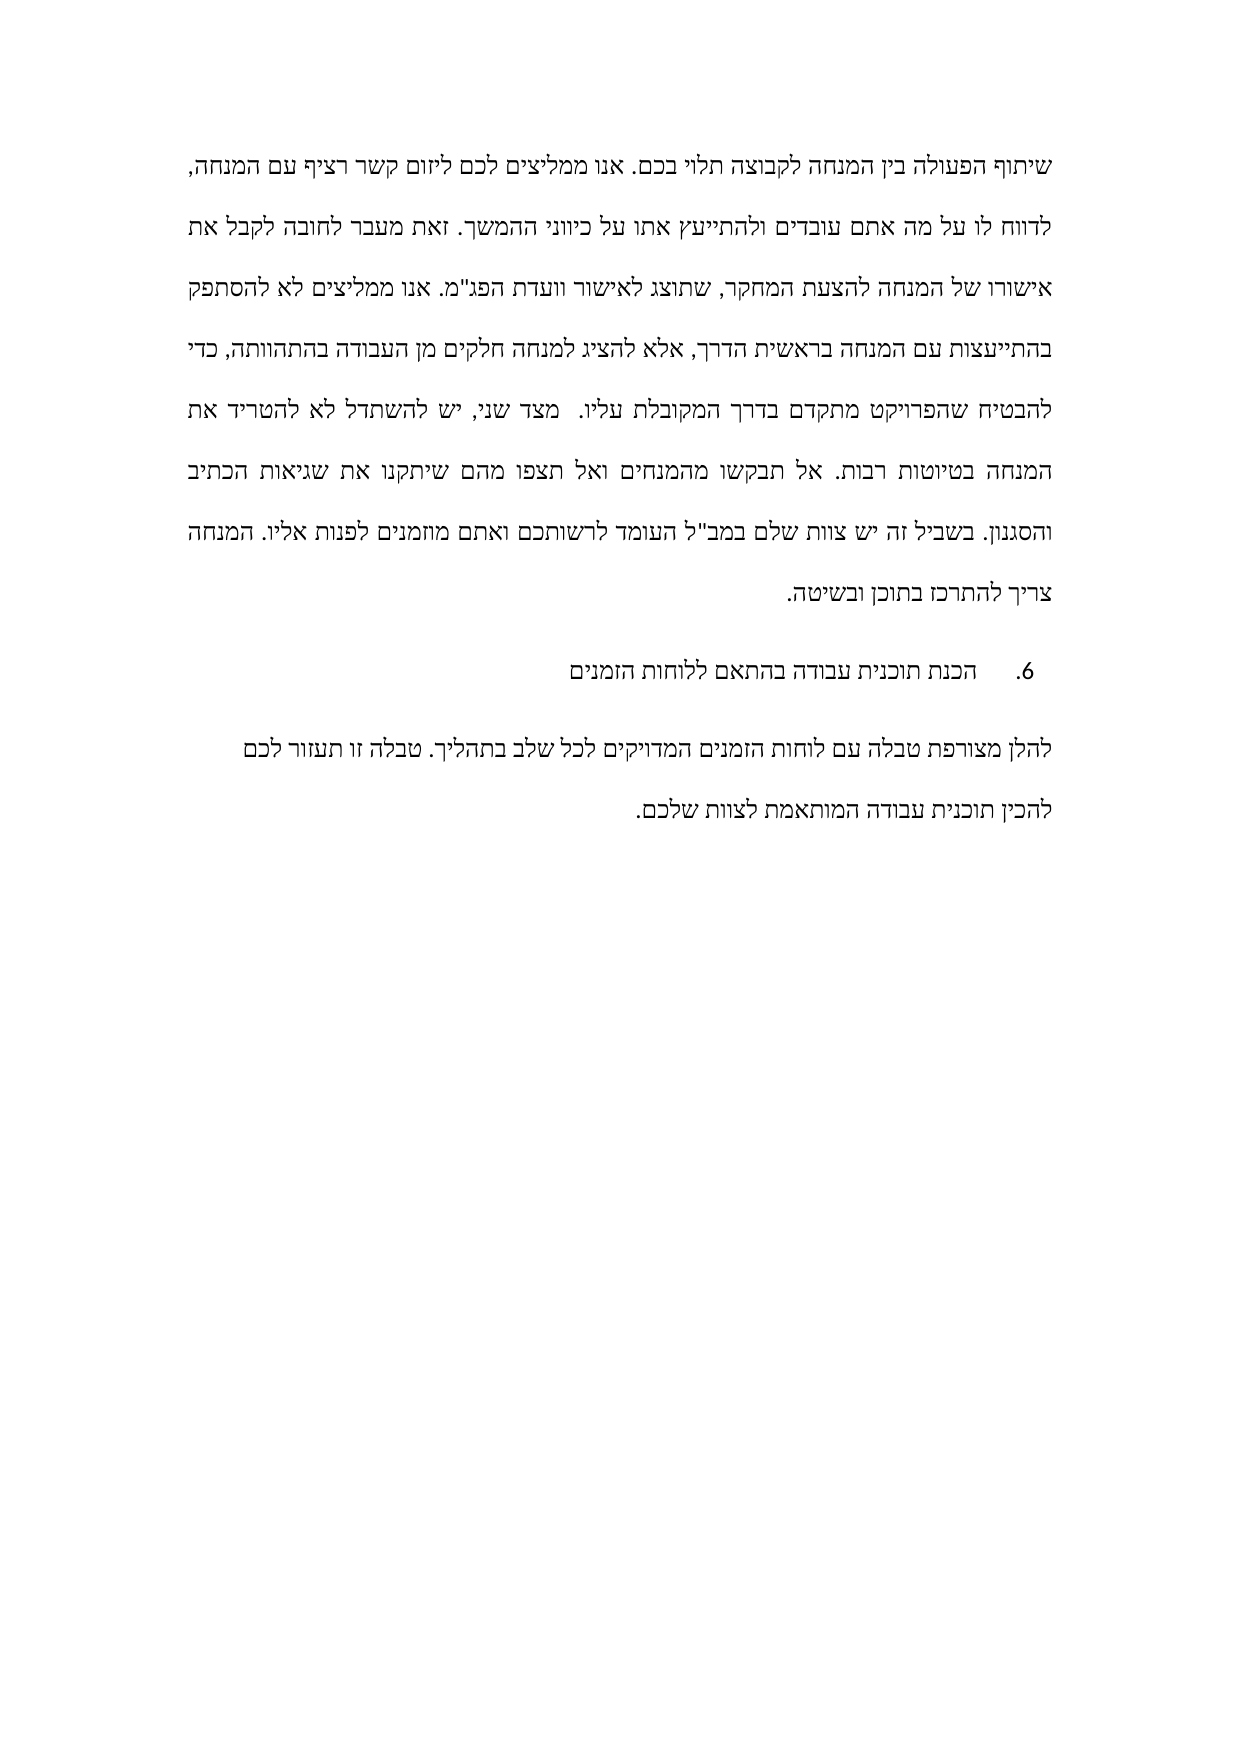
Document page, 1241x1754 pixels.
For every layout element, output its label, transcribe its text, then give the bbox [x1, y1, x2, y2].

text שיתוף הפעולה בין המנחה לקבוצה תלוי בכם. אנו ממליצים לכם ליזום קשר רציף עם המנחה, לדווח לו על מה אתם עובדים ולהתייעץ אתו על כיווני ההמשך. זאת מעבר לחובה לקבל את אישורו של המנחה להצעת המחקר, שתוצג לאישור וועדת הפג"מ. אנו ממליצים לא להסתפק בהתייעצות עם המנחה בראשית הדרך, אלא להציג למנחה חלקים מן העבודה בהתהוותה, כדי להבטיח שהפרויקט מתקדם בדרך המקובלת עליו. מצד שני, יש להשתדל לא להטריד את המנחה בטיוטות רבות. אל תבקשו מהמנחים ואל תצפו מהם שיתקנו את שגיאות הכתיב והסגנון. בשביל זה יש צוות שלם במב"ל העומד לרשותכם ואתם מוזמנים לפנות אליו. המנחה צריך להתרכז בתוכן ובשיטה. [187, 150, 1053, 608]
text להלן מצורפת טבלה עם לוחות הזמנים המדויקים לכל שלב בתהליך. טבלה זו תעזור לכם להכין תוכנית עבודה המותאמת לצוות שלכם. [187, 733, 1053, 824]
list הכנת תוכנית עבודה בהתאם ללוחות הזמנים [187, 655, 1015, 686]
